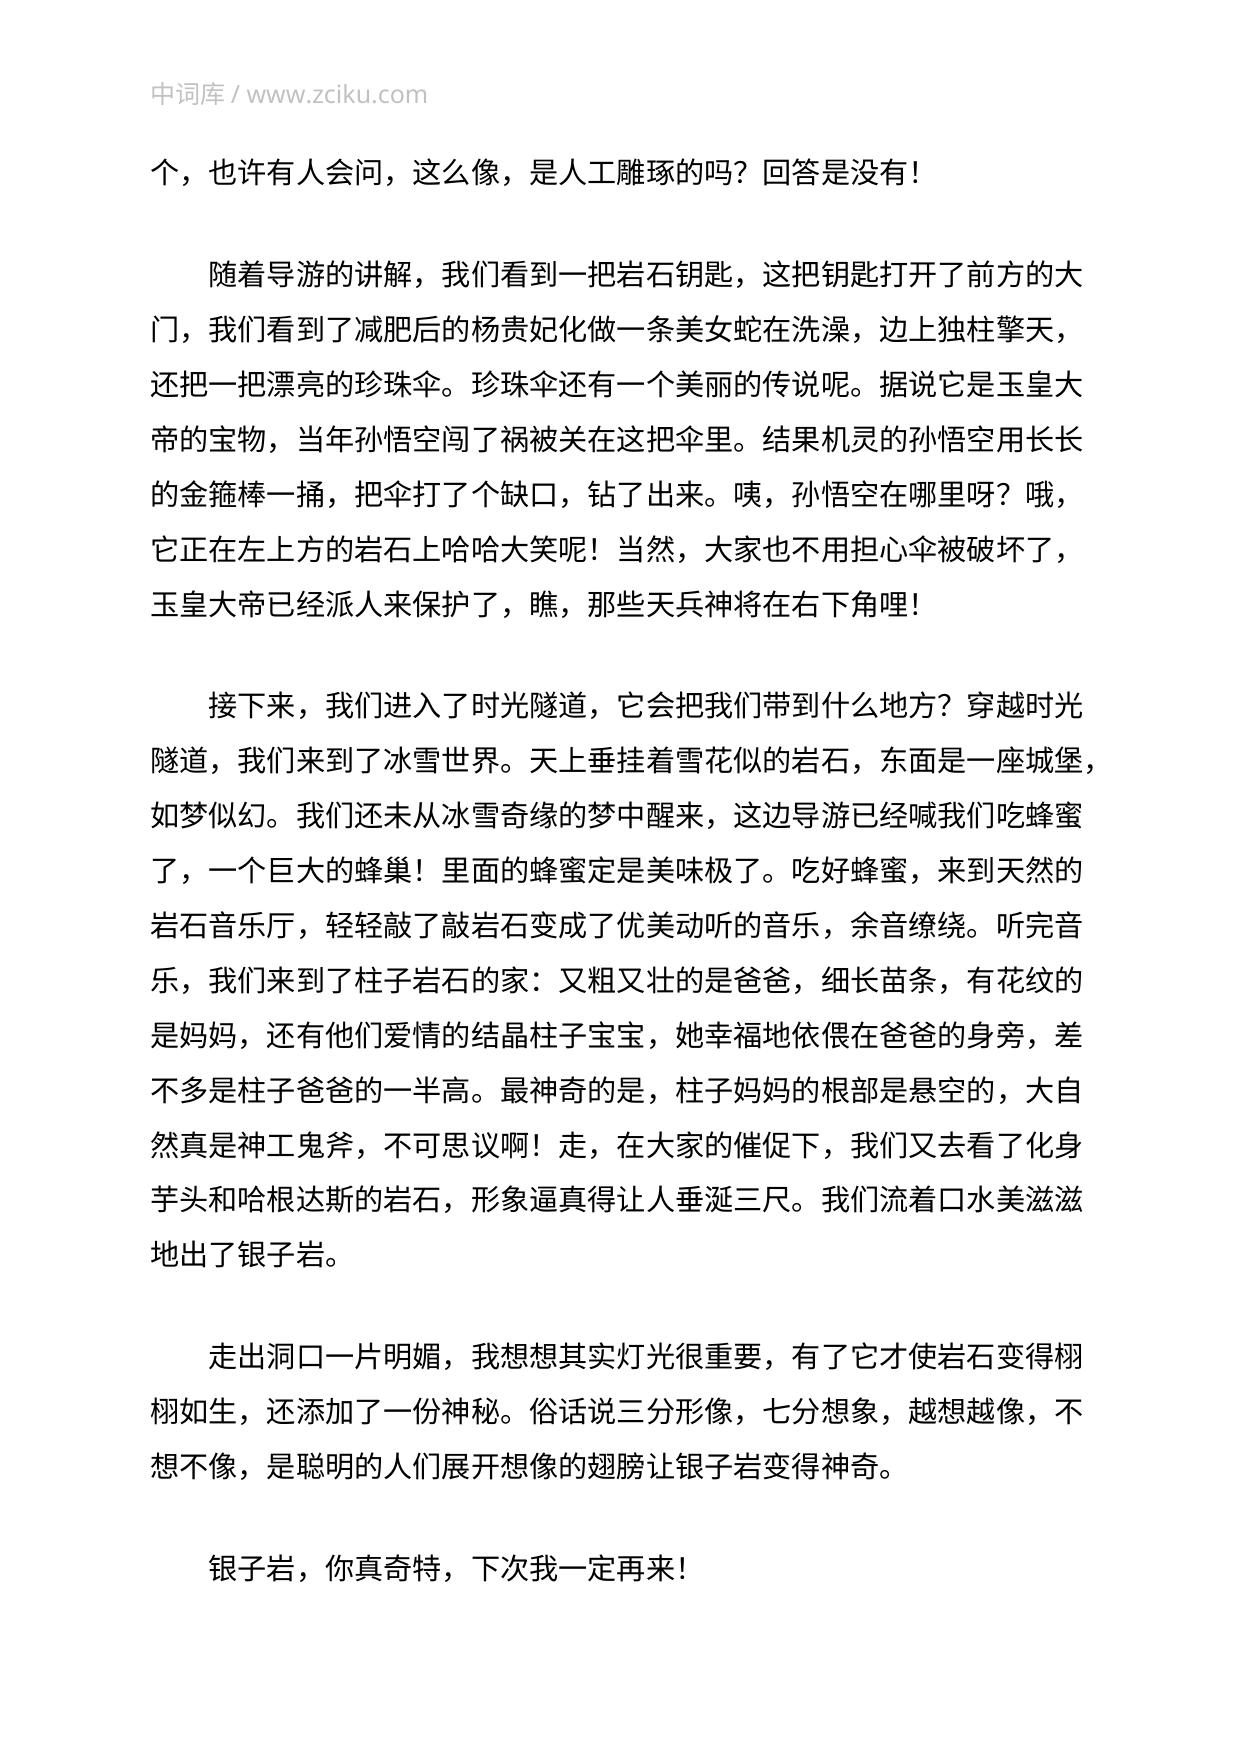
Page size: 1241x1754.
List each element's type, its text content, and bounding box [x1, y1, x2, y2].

text 接下来，我们进入了时光隧道，它会把我们带到什么地方？穿越时光隧道，我们来到了冰雪世界。天上垂挂着雪花似的岩石，东面是一座城堡，如梦似幻。我们还未从冰雪奇缘的梦中醒来，这边导游已经喊我们吃蜂蜜了，一个巨大的蜂巢！里面的蜂蜜定是美味极了。吃好蜂蜜，来到天然的岩石音乐厅，轻轻敲了敲岩石变成了优美动听的音乐，余音缭绕。听完音乐，我们来到了柱子岩石的家：又粗又壮的是爸爸，细长苗条，有花纹的是妈妈，还有他们爱情的结晶柱子宝宝，她幸福地依偎在爸爸的身旁，差不多是柱子爸爸的一半高。最神奇的是，柱子妈妈的根部是悬空的，大自然真是神工鬼斧，不可思议啊！走，在大家的催促下，我们又去看了化身芋头和哈根达斯的岩石，形象逼真得让人垂涎三尺。我们流着口水美滋滋地出了银子岩。 [150, 683, 1090, 1274]
text 走出洞口一片明媚，我想想其实灯光很重要，有了它才使岩石变得栩栩如生，还添加了一份神秘。俗话说三分形像，七分想象，越想越像，不想不像，是聪明的人们展开想像的翅膀让银子岩变得神奇。 [150, 1334, 1090, 1486]
text 随着导游的讲解，我们看到一把岩石钥匙，这把钥匙打开了前方的大门，我们看到了减肥后的杨贵妃化做一条美女蛇在洗澡，边上独柱擎天，还把一把漂亮的珍珠伞。珍珠伞还有一个美丽的传说呢。据说它是玉皇大帝的宝物，当年孙悟空闯了祸被关在这把伞里。结果机灵的孙悟空用长长的金箍棒一捅，把伞打了个缺口，钻了出来。咦，孙悟空在哪里呀？哦，它正在左上方的岩石上哈哈大笑呢！当然，大家也不用担心伞被破坏了，玉皇大帝已经派人来保护了，瞧，那些天兵神将在右下角哩！ [150, 252, 1090, 623]
text 银子岩，你真奇特，下次我一定再来！ [150, 1545, 1090, 1587]
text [150, 150, 1090, 192]
